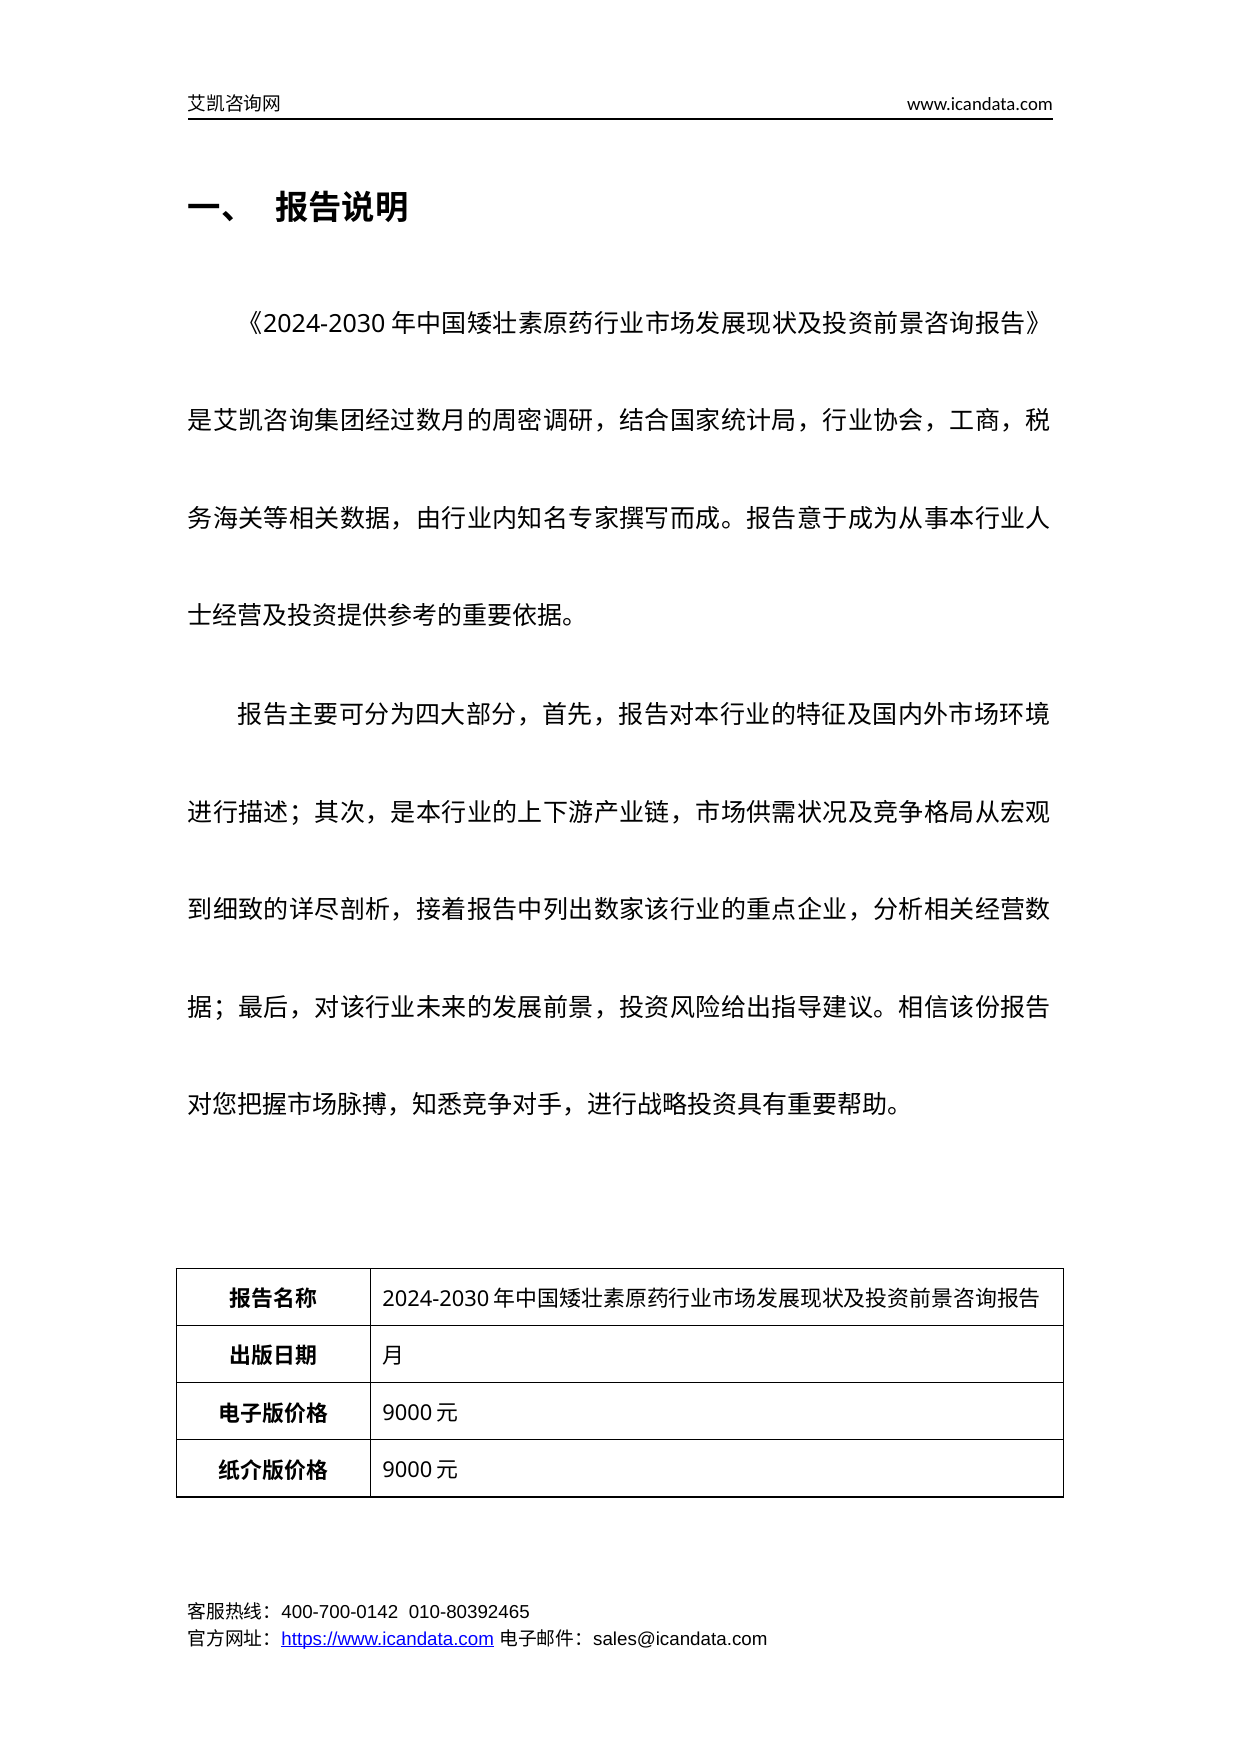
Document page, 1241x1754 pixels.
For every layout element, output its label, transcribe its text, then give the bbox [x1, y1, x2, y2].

table_header 2024-2030年中国矮壮素原药行业市场发展现状及投资前景咨询报告 [371, 1269, 1063, 1325]
table_cell 9000元 [371, 1440, 1063, 1496]
table_cell 电子版价格 [177, 1383, 370, 1439]
table_cell 9000元 [371, 1383, 1063, 1439]
table_cell 出版日期 [177, 1326, 370, 1382]
table_cell 月 [371, 1326, 1063, 1382]
table_cell 纸介版价格 [177, 1440, 370, 1496]
text 《2024-2030年中国矮壮素原药行业市场发展现状及投资前景咨询报告》是艾凯咨询集团经过数月的周密调研，结合国家统计局，行业协会，工商，税务海关等相关数据，由行业内知名专家撰写而成。报告意于成为从事本行业人士经营及投资提供参考的重要依据。 [187, 289, 1053, 646]
subtitle 报告说明 [187, 172, 1053, 237]
text 报告主要可分为四大部分，首先，报告对本行业的特征及国内外市场环境进行描述；其次，是本行业的上下游产业链，市场供需状况及竞争格局从宏观到细致的详尽剖析，接着报告中列出数家该行业的重点企业，分析相关经营数据；最后，对该行业未来的发展前景，投资风险给出指导建议。相信该份报告对您把握市场脉搏，知悉竞争对手，进行战略投资具有重要帮助。 [187, 681, 1053, 1136]
table_header 报告名称 [177, 1269, 370, 1325]
